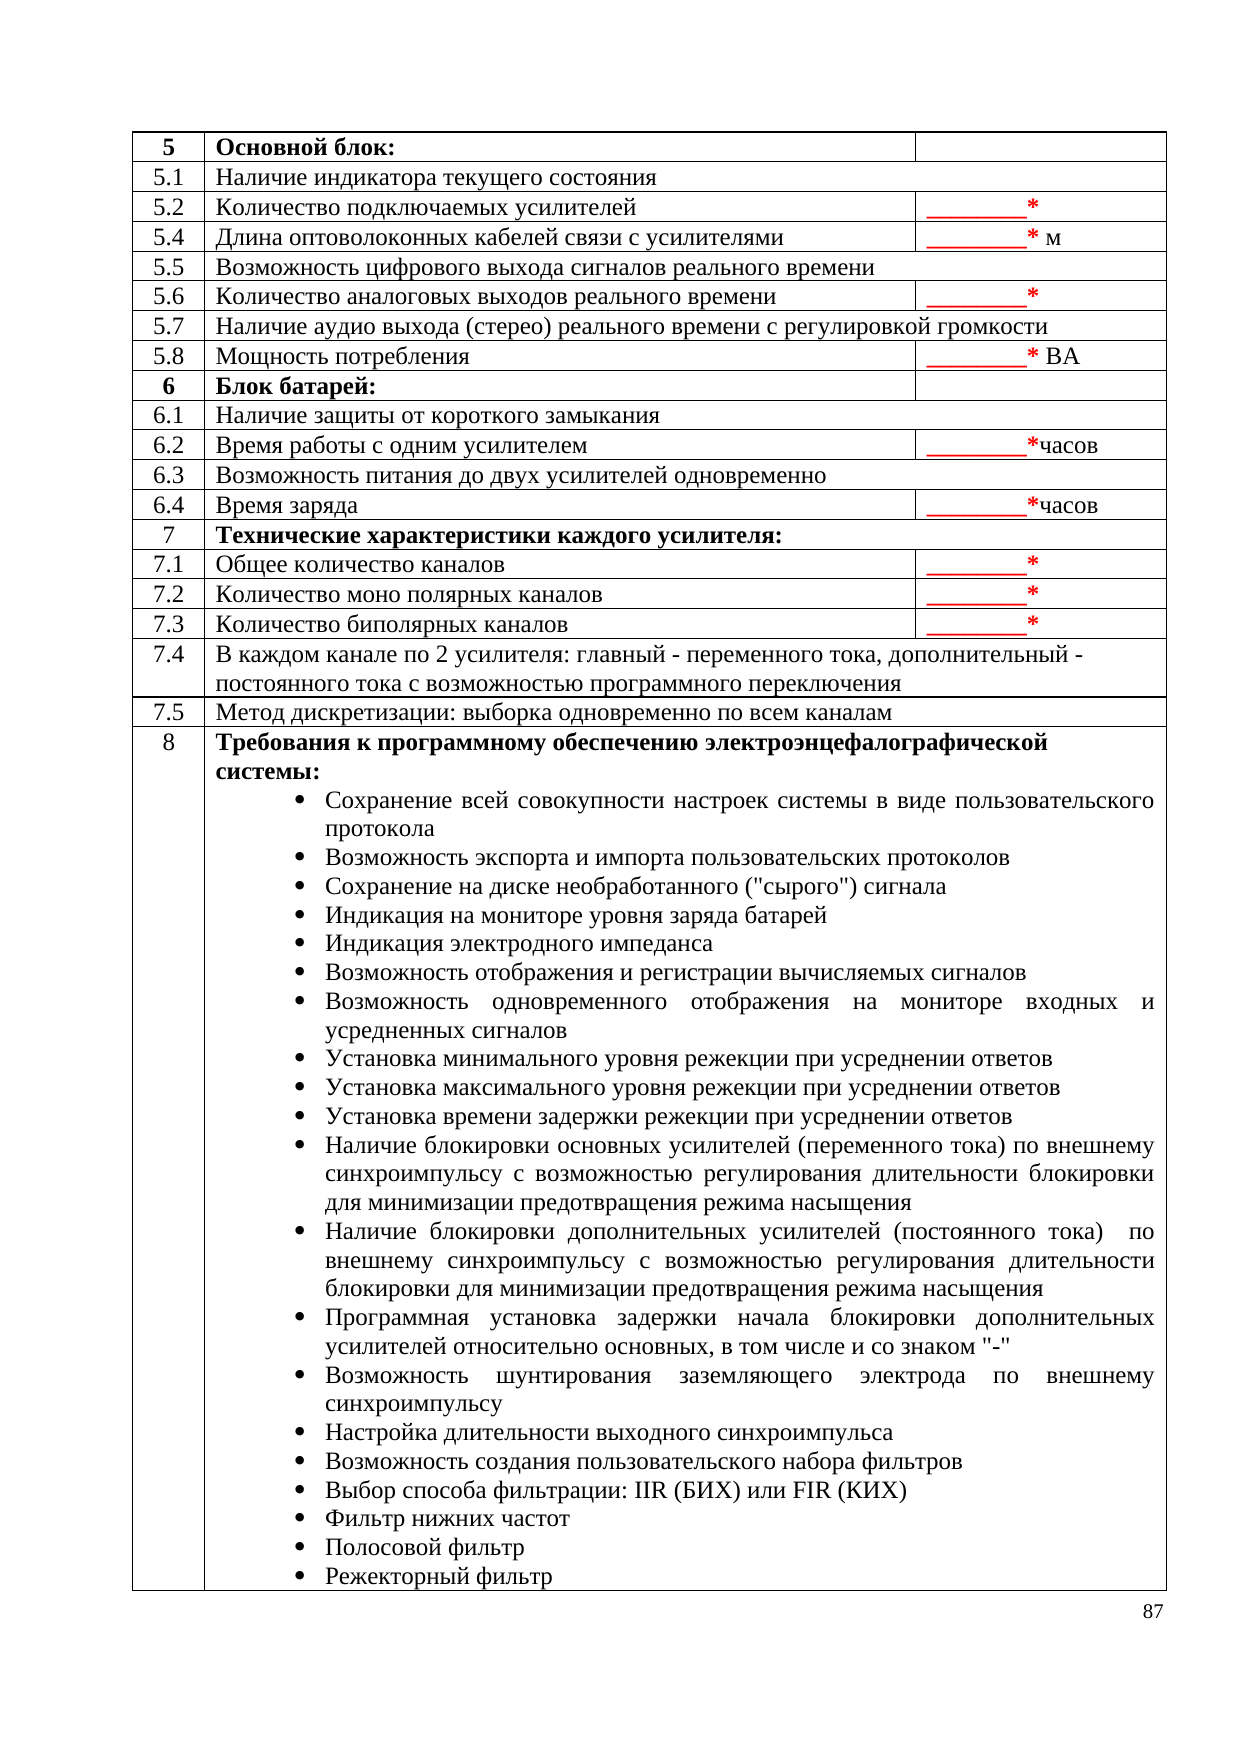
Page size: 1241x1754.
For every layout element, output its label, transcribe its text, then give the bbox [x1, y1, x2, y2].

table_cell Блок батарей: [205, 371, 915, 399]
table_cell Технические характеристики каждого усилителя: [205, 520, 1166, 548]
table_cell ________* [916, 192, 1166, 221]
table_cell 6.2 [133, 430, 204, 459]
table_cell [916, 371, 1166, 399]
table_cell ________* [916, 609, 1166, 638]
table_cell 5.7 [133, 311, 204, 340]
table_cell 7.1 [133, 550, 204, 578]
table_cell 7.3 [133, 609, 204, 638]
table_cell ________* [916, 550, 1166, 578]
table_cell Количество аналоговых выходов реального времени [205, 281, 915, 310]
table_cell ________*часов [916, 490, 1166, 519]
table_cell 5.6 [133, 281, 204, 310]
table_cell Время заряда [205, 490, 915, 519]
table_cell 5.4 [133, 222, 204, 251]
table_cell 6.3 [133, 460, 204, 489]
table_cell Общее количество каналов [205, 550, 915, 578]
table_cell 5 [133, 133, 204, 161]
table_cell 6 [133, 371, 204, 399]
table_cell Возможность цифрового выхода сигналов реального времени [205, 252, 1166, 280]
table_cell 5.8 [133, 341, 204, 370]
table_cell Основной блок: [205, 133, 915, 161]
table_cell В каждом канале по 2 усилителя: главный - переменного тока, дополнительный - постоянного тока с возможностью программного переключения [205, 639, 1166, 696]
table_cell 8 [133, 727, 204, 1590]
table_cell ________*часов [916, 430, 1166, 459]
table_cell 7 [133, 520, 204, 548]
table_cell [205, 727, 1166, 1590]
table_cell Количество биполярных каналов [205, 609, 915, 638]
table_cell 7.2 [133, 579, 204, 608]
table_cell Наличие индикатора текущего состояния [205, 162, 1166, 191]
table_cell Длина оптоволоконных кабелей связи с усилителями [205, 222, 915, 251]
table_cell ________* м [916, 222, 1166, 251]
table_cell Количество моно полярных каналов [205, 579, 915, 608]
table_cell 5.2 [133, 192, 204, 221]
table_cell ________* [916, 579, 1166, 608]
table_cell Наличие защиты от короткого замыкания [205, 401, 1166, 429]
table_cell 5.5 [133, 252, 204, 280]
table_cell Мощность потребления [205, 341, 915, 370]
table_cell ________* [916, 281, 1166, 310]
table_cell 5.1 [133, 162, 204, 191]
table_cell 6.4 [133, 490, 204, 519]
table_cell 7.5 [133, 698, 204, 726]
table_cell 7.4 [133, 639, 204, 696]
table_cell Наличие аудио выхода (стерео) реального времени с регулировкой громкости [205, 311, 1166, 340]
table_cell 6.1 [133, 401, 204, 429]
table_cell Метод дискретизации: выборка одновременно по всем каналам [205, 698, 1166, 726]
table_cell [916, 133, 1166, 161]
table_cell ________* ВА [916, 341, 1166, 370]
table_cell Возможность питания до двух усилителей одновременно [205, 460, 1166, 489]
table_cell Количество подключаемых усилителей [205, 192, 915, 221]
table_cell Время работы с одним усилителем [205, 430, 915, 459]
